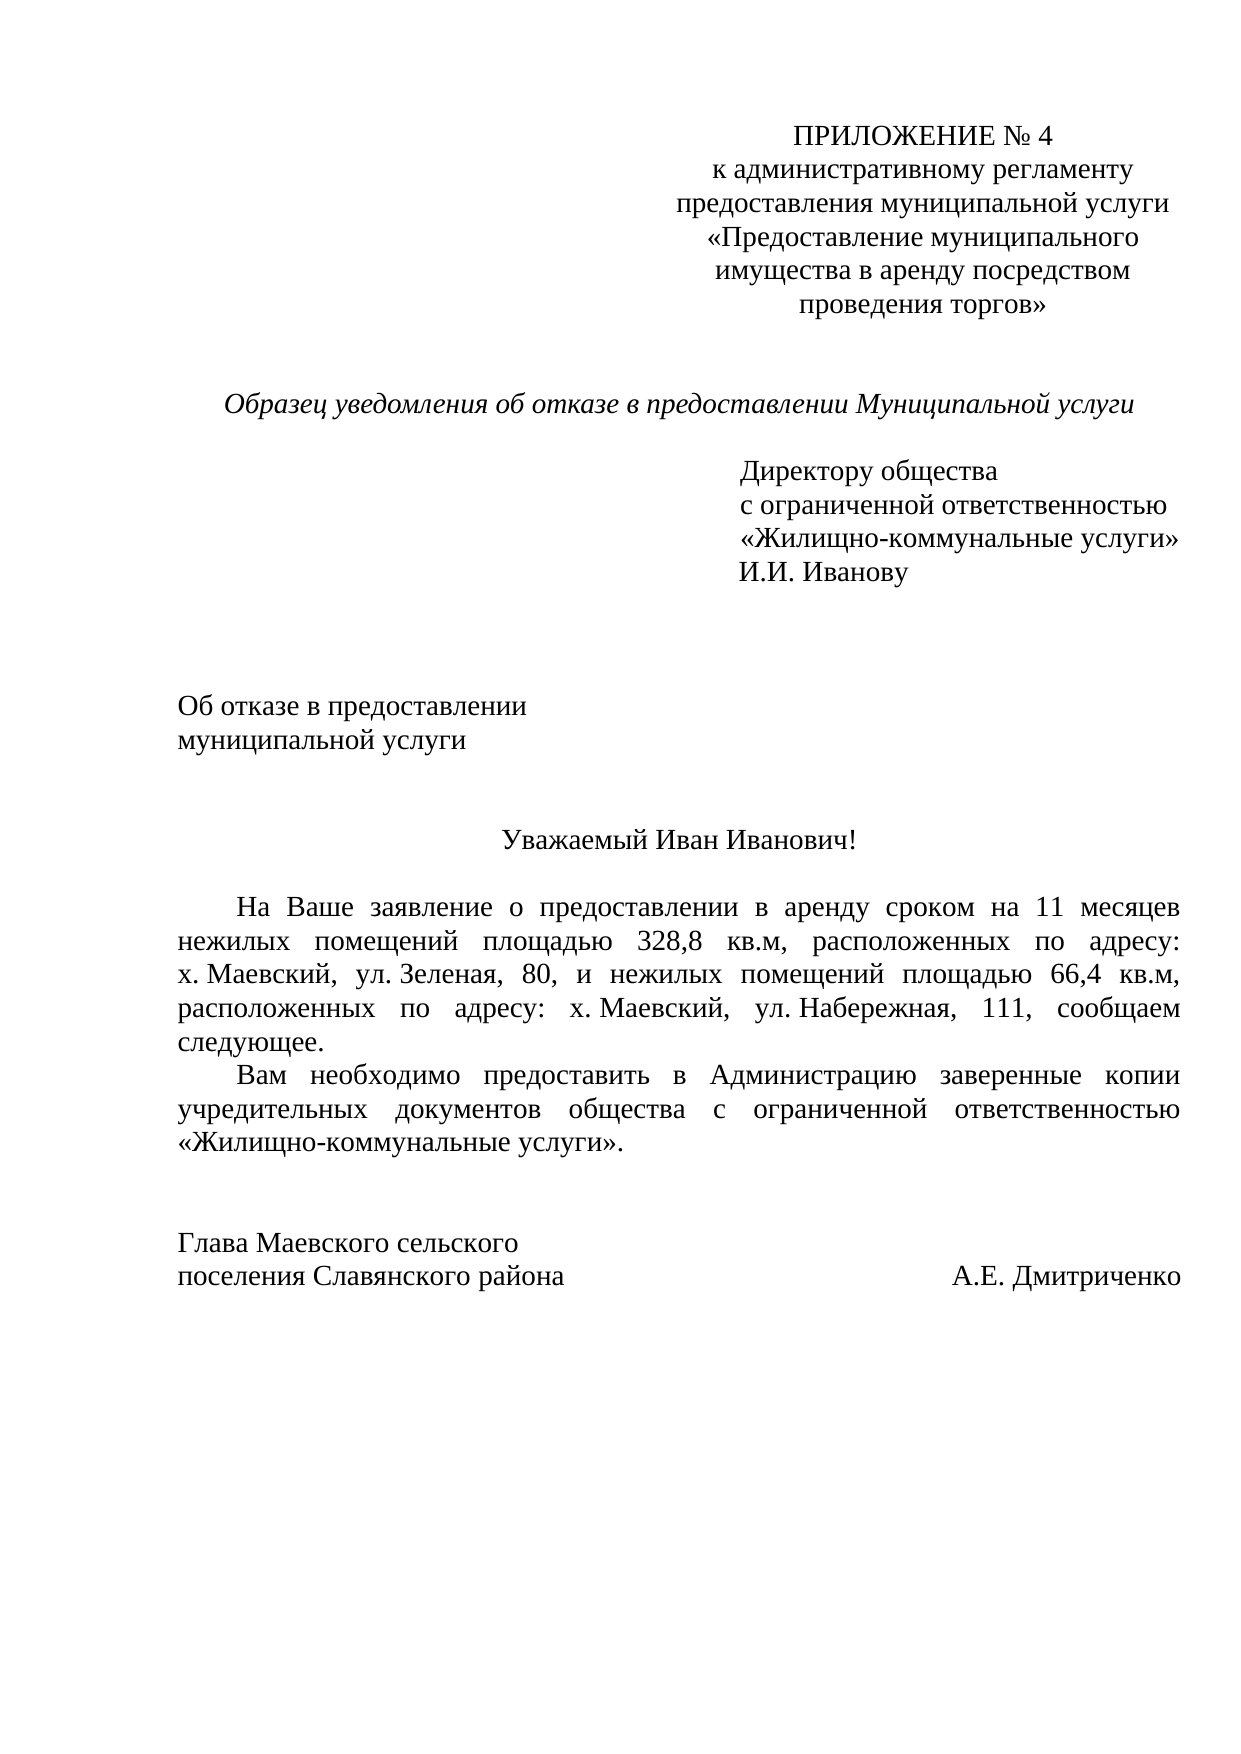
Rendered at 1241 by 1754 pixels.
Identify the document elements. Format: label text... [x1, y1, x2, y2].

text муниципальной услуги [177, 722, 1181, 755]
text Об отказе в предоставлении [177, 688, 1181, 722]
text предоставления муниципальной услуги «Предоставление муниципального имущества в аренду посредством проведения торгов» [664, 185, 1181, 319]
text Образец уведомления об отказе в предоставлении Муниципальной услуги [177, 386, 1181, 420]
text Директору общества [740, 453, 1181, 487]
text поселения Славянского района А.Е. Дмитриченко [177, 1258, 1181, 1321]
text Вам необходимо предоставить в Администрацию заверенные копии учредительных документов общества с ограниченной ответственностью «Жилищно-коммунальные услуги». [177, 1057, 1181, 1158]
text Уважаемый Иван Иванович! [177, 822, 1181, 856]
text к административному регламенту [664, 152, 1181, 185]
text ПРИЛОЖЕНИЕ № 4 [664, 118, 1181, 152]
text И.И. Иванову [738, 554, 1181, 588]
text На Ваше заявление о предоставлении в аренду сроком на 11 месяцев нежилых помещений площадью 328,8 кв.м, расположенных по адресу: х. Маевский, ул. Зеленая, 80, и нежилых помещений площадью 66,4 кв.м, расположенных по адресу: х. Маевский, ул. Набережная, 111, сообщаем следующее. [177, 889, 1181, 1057]
text Глава Маевского сельского [177, 1225, 1181, 1258]
text с ограниченной ответственностью «Жилищно-коммунальные услуги» [740, 487, 1181, 554]
